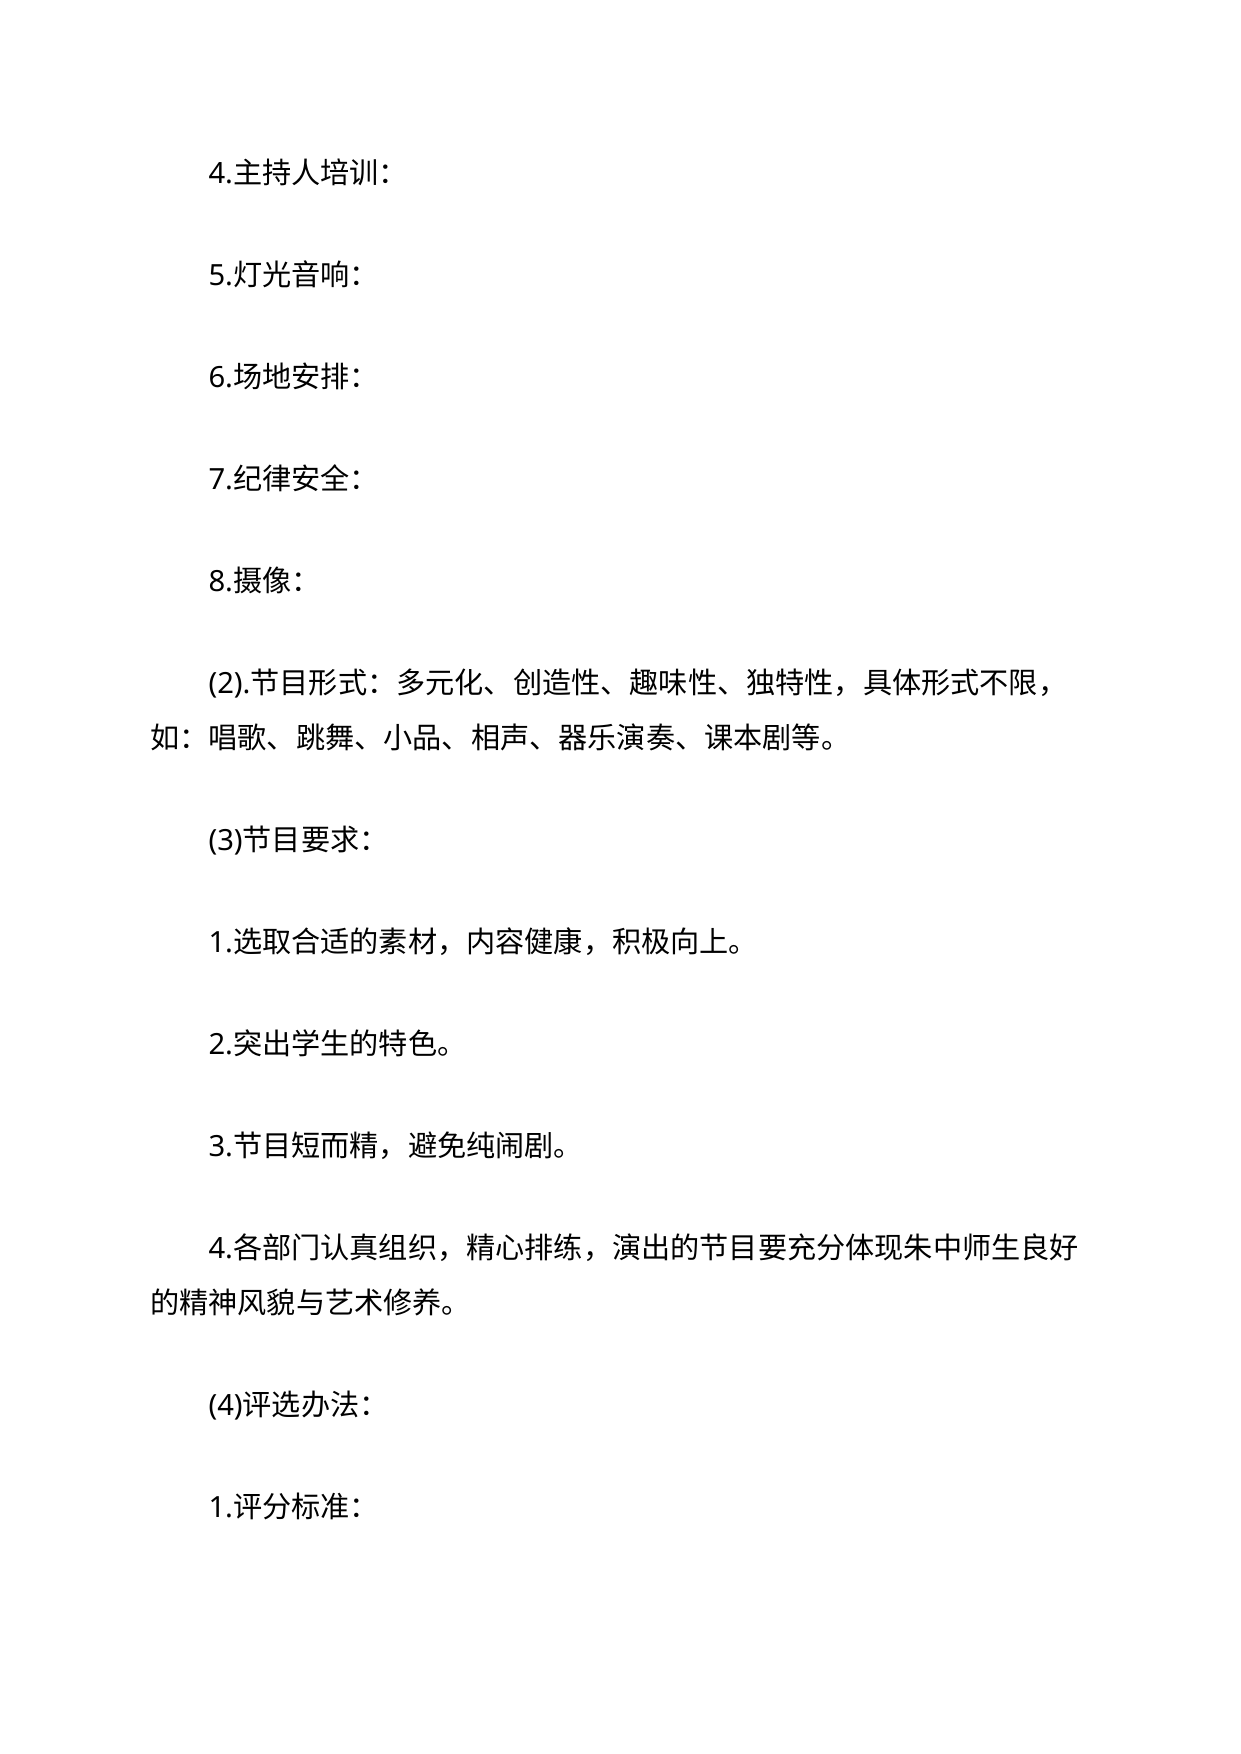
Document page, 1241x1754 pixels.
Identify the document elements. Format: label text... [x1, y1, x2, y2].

text 5.灯光音响： [150, 252, 1090, 294]
text 2.突出学生的特色。 [150, 1021, 1090, 1063]
text 3.节目短而精，避免纯闹剧。 [150, 1123, 1090, 1165]
text 4.各部门认真组织，精心排练，演出的节目要充分体现朱中师生良好的精神风貌与艺术修养。 [150, 1224, 1090, 1322]
text 7.纪律安全： [150, 456, 1090, 498]
text 4.主持人培训： [150, 150, 1090, 192]
text (3)节目要求： [150, 817, 1090, 859]
text 8.摄像： [150, 558, 1090, 600]
text 1.评分标准： [150, 1483, 1090, 1526]
text (2).节目形式：多元化、创造性、趣味性、独特性，具体形式不限，如：唱歌、跳舞、小品、相声、器乐演奏、课本剧等。 [150, 660, 1090, 757]
text (4)评选办法： [150, 1381, 1090, 1424]
text 6.场地安排： [150, 354, 1090, 396]
text 1.选取合适的素材，内容健康，积极向上。 [150, 919, 1090, 961]
